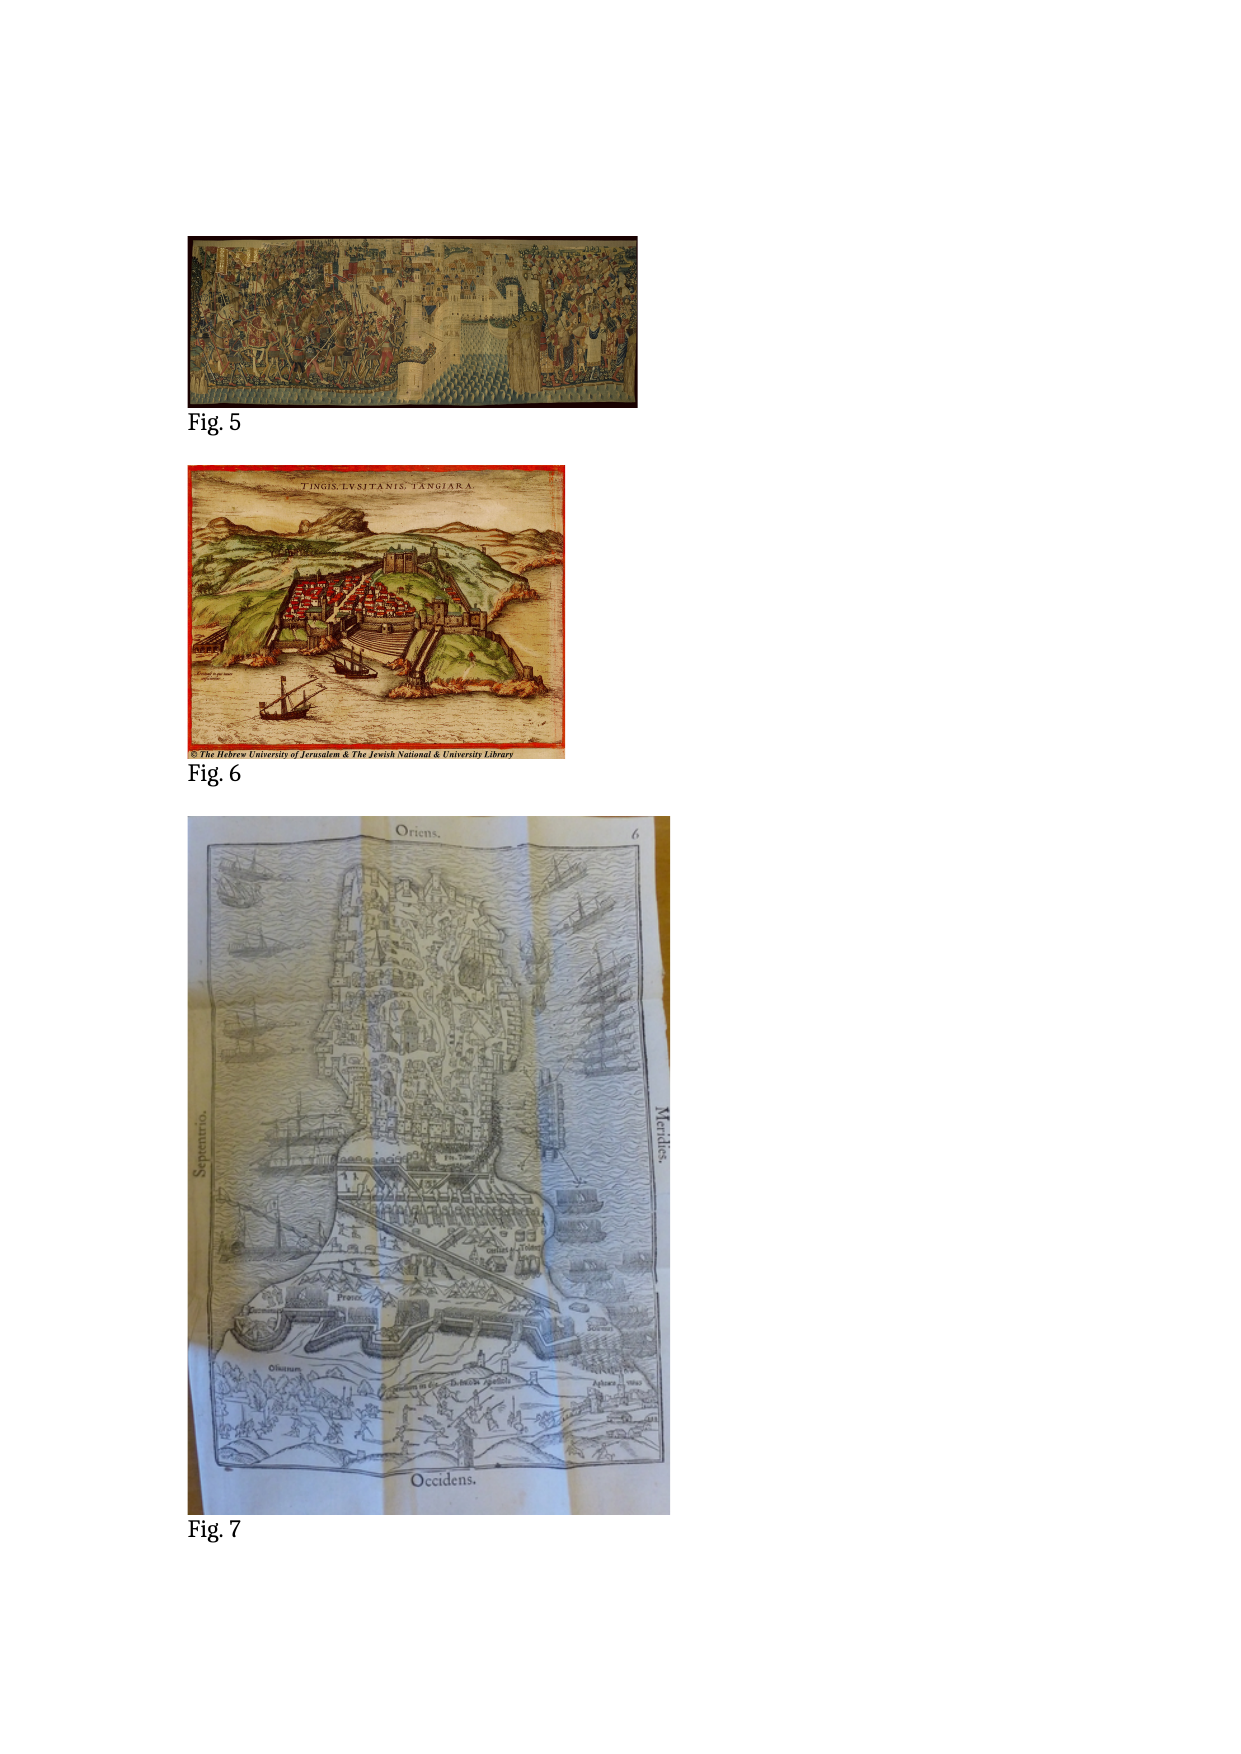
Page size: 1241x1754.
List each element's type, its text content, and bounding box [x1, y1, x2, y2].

text Fig. 6 [187, 759, 1053, 788]
picture [187, 236, 638, 408]
picture [187, 816, 671, 1515]
text Fig. 5 [187, 408, 1053, 436]
text Fig. 7 [187, 1515, 1053, 1543]
picture [187, 465, 565, 759]
